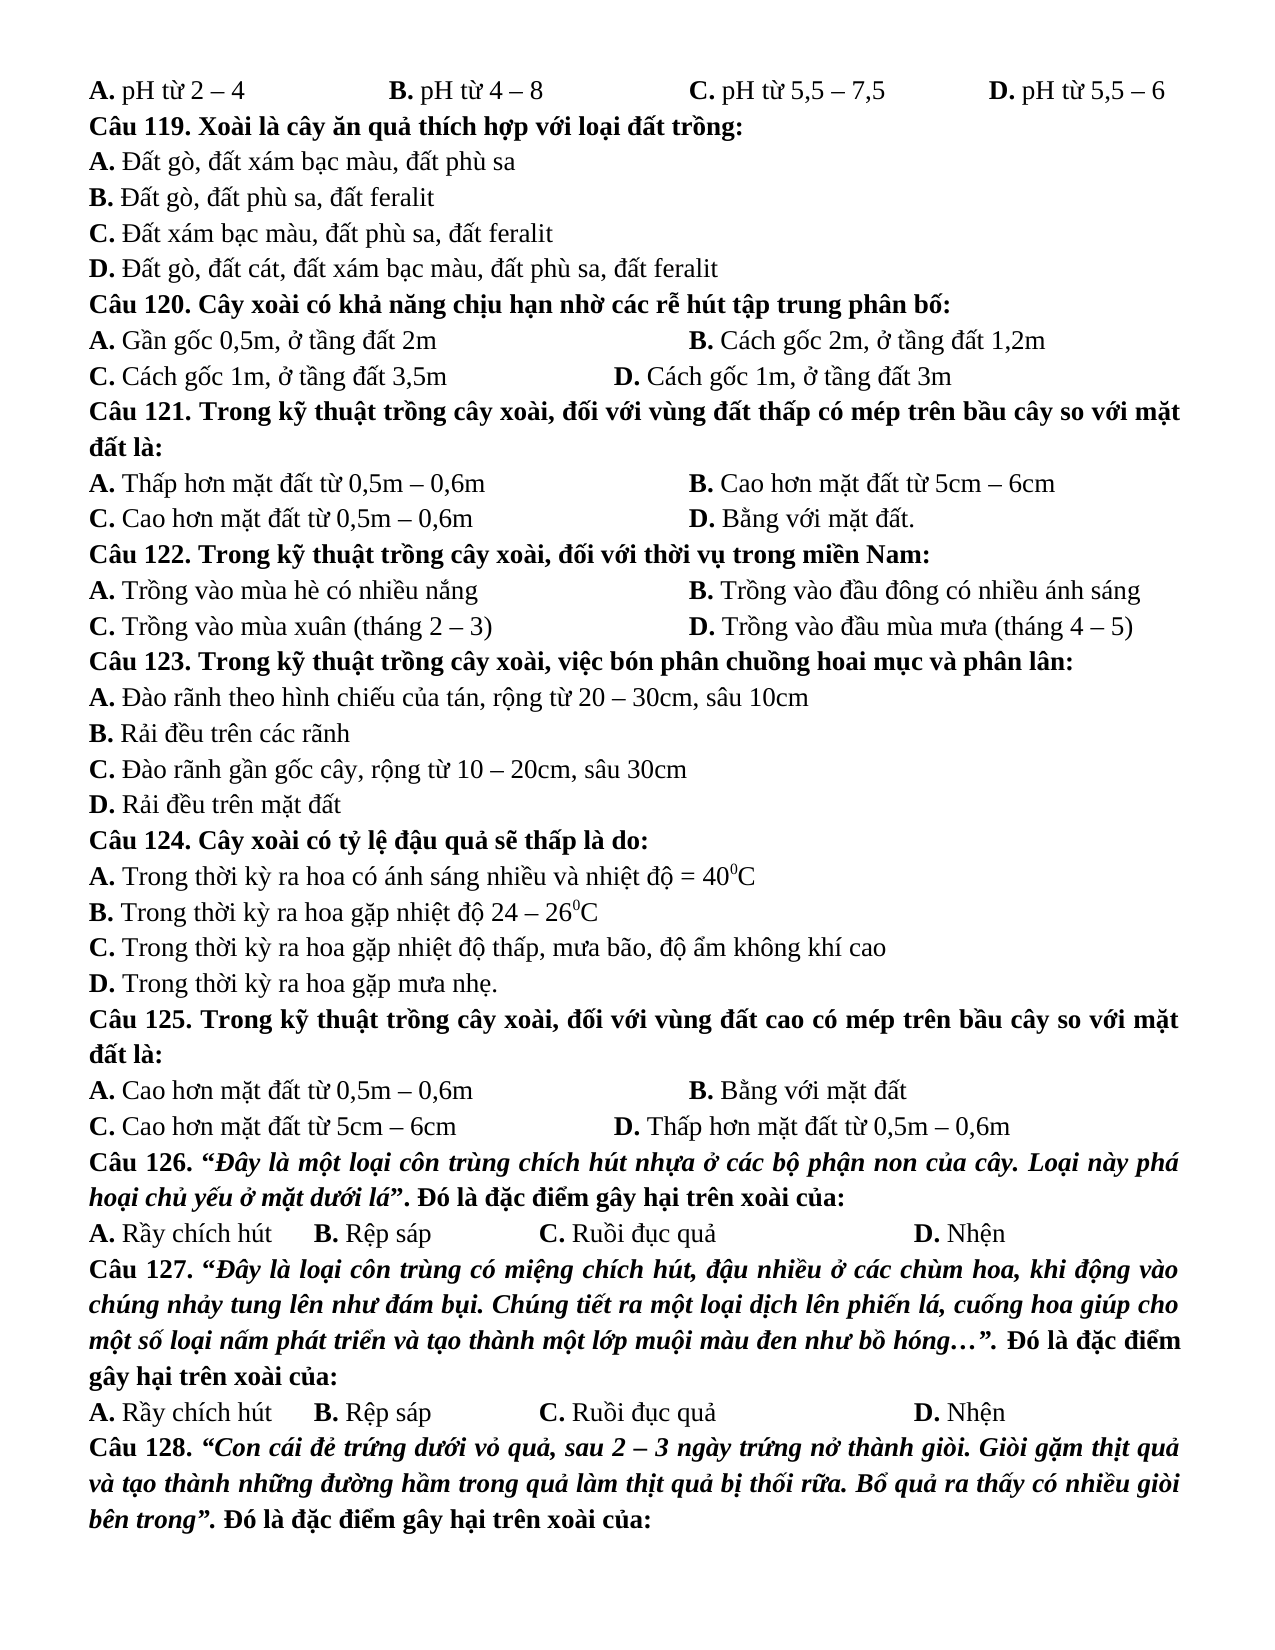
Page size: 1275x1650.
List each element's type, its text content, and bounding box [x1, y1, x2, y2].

text C. Cách gốc 1m, ở tầng đất 3,5m D. Cách gốc 1m, ở tầng đất 3m [89, 360, 1181, 391]
text A. Trồng vào mùa hè có nhiều nắng B. Trồng vào đầu đông có nhiều ánh sáng [89, 574, 1181, 605]
text C. Cao hơn mặt đất từ 5cm – 6cm D. Thấp hơn mặt đất từ 0,5m – 0,6m [89, 1110, 1181, 1141]
text B. Đất gò, đất phù sa, đất feralit [89, 181, 1181, 212]
text Câu 121. Trong kỹ thuật trồng cây xoài, đối với vùng đất thấp có mép trên bầu cây so với mặt đất là: [89, 395, 1181, 462]
text D. Rải đều trên mặt đất [89, 788, 1181, 819]
text A. pH từ 2 – 4 B. pH từ 4 – 8 C. pH từ 5,5 – 7,5 D. pH từ 5,5 – 6 [89, 74, 1181, 105]
text A. Đất gò, đất xám bạc màu, đất phù sa [89, 145, 1181, 176]
text Câu 125. Trong kỹ thuật trồng cây xoài, đối với vùng đất cao có mép trên bầu cây so với mặt đất là: [89, 1003, 1181, 1070]
text A. Cao hơn mặt đất từ 0,5m – 0,6m B. Bằng với mặt đất [89, 1074, 1181, 1105]
text Câu 119. Xoài là cây ăn quả thích hợp với loại đất trồng: [89, 109, 1181, 141]
text A. Thấp hơn mặt đất từ 0,5m – 0,6m B. Cao hơn mặt đất từ 5cm – 6cm [89, 467, 1181, 498]
text A. Rầy chích hút B. Rệp sáp C. Ruồi đục quả D. Nhện [89, 1396, 1181, 1427]
text C. Trong thời kỳ ra hoa gặp nhiệt độ thấp, mưa bão, độ ẩm không khí cao [89, 931, 1181, 962]
text Câu 128. “Con cái đẻ trứng dưới vỏ quả, sau 2 – 3 ngày trứng nở thành giòi. Giòi gặm thịt quả và tạo thành những đường hầm trong quả làm thịt quả bị thối rữa. Bổ quả ra thấy có nhiều giòi bên trong”. Đó là đặc điểm gây hại trên xoài của: [89, 1432, 1181, 1534]
text Câu 124. Cây xoài có tỷ lệ đậu quả sẽ thấp là do: [89, 824, 1181, 855]
text Câu 126. “Đây là một loại côn trùng chích hút nhựa ở các bộ phận non của cây. Loại này phá hoại chủ yếu ở mặt dưới lá”. Đó là đặc điểm gây hại trên xoài của: [89, 1146, 1181, 1213]
text B. Rải đều trên các rãnh [89, 717, 1181, 748]
text Câu 120. Cây xoài có khả năng chịu hạn nhờ các rễ hút tập trung phân bố: [89, 288, 1181, 319]
text B. Trong thời kỳ ra hoa gặp nhiệt độ 24 – 260C [89, 896, 1181, 927]
text C. Đất xám bạc màu, đất phù sa, đất feralit [89, 217, 1181, 248]
text A. Đào rãnh theo hình chiếu của tán, rộng từ 20 – 30cm, sâu 10cm [89, 681, 1181, 712]
text Câu 122. Trong kỹ thuật trồng cây xoài, đối với thời vụ trong miền Nam: [89, 538, 1181, 569]
text C. Trồng vào mùa xuân (tháng 2 – 3) D. Trồng vào đầu mùa mưa (tháng 4 – 5) [89, 610, 1181, 641]
text A. Gần gốc 0,5m, ở tầng đất 2m B. Cách gốc 2m, ở tầng đất 1,2m [89, 324, 1181, 355]
text C. Cao hơn mặt đất từ 0,5m – 0,6m D. Bằng với mặt đất. [89, 503, 1181, 534]
text A. Rầy chích hút B. Rệp sáp C. Ruồi đục quả D. Nhện [89, 1217, 1181, 1248]
text D. Trong thời kỳ ra hoa gặp mưa nhẹ. [89, 967, 1181, 998]
text A. Trong thời kỳ ra hoa có ánh sáng nhiều và nhiệt độ = 400C [89, 860, 1181, 891]
text Câu 123. Trong kỹ thuật trồng cây xoài, việc bón phân chuồng hoai mục và phân lân: [89, 646, 1181, 677]
text D. Đất gò, đất cát, đất xám bạc màu, đất phù sa, đất feralit [89, 252, 1181, 284]
text C. Đào rãnh gần gốc cây, rộng từ 10 – 20cm, sâu 30cm [89, 753, 1181, 784]
text Câu 127. “Đây là loại côn trùng có miệng chích hút, đậu nhiều ở các chùm hoa, khi động vào chúng nhảy tung lên như đám bụi. Chúng tiết ra một loại dịch lên phiến lá, cuống hoa giúp cho một số loại nấm phát triển và tạo thành một lớp muội màu đen như bồ hóng…”. Đó là đặc điểm gây hại trên xoài của: [89, 1253, 1181, 1391]
